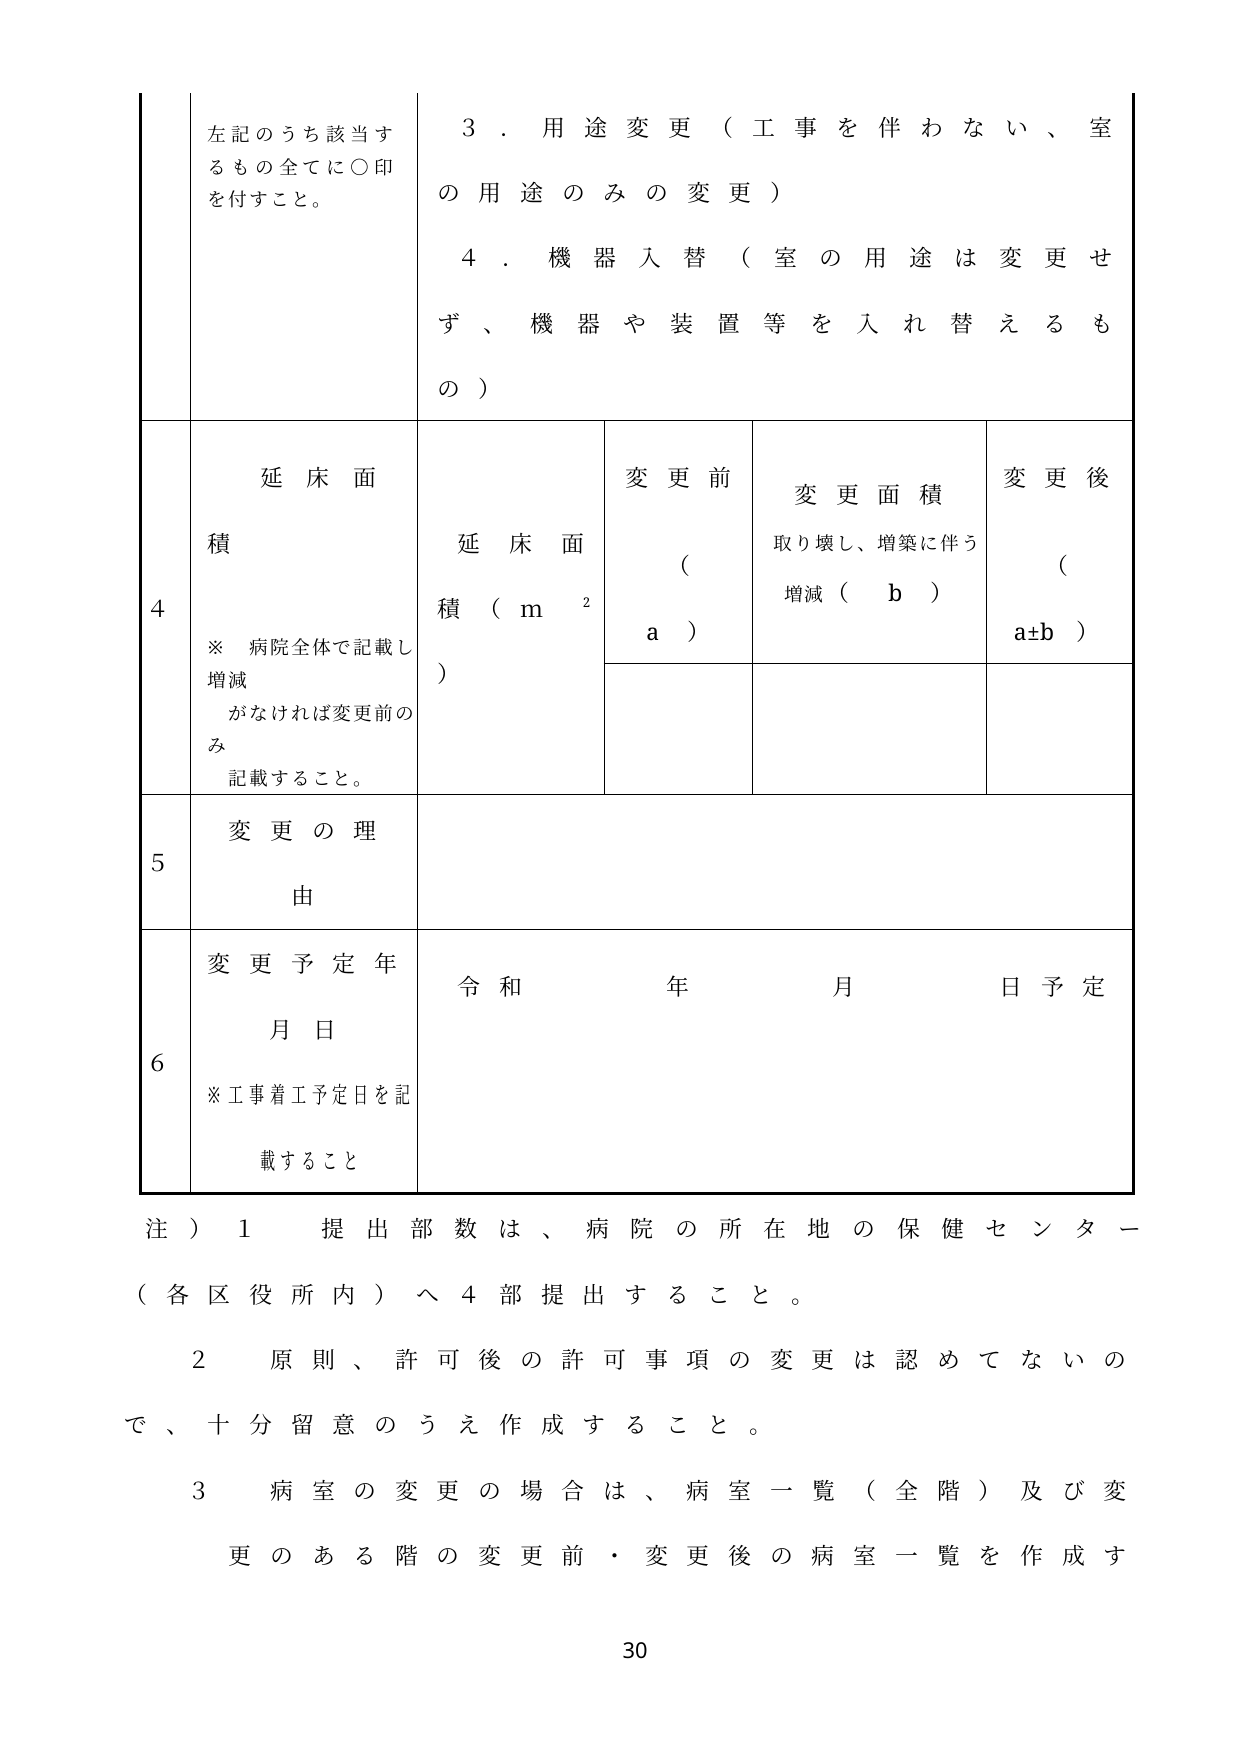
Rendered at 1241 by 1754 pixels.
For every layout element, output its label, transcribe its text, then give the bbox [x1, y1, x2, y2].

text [183, 1457, 1145, 1588]
table_cell 変更予定年月日 ※工事着工予定日を記載すること [191, 930, 417, 1192]
table_cell [753, 664, 986, 794]
table_cell [987, 664, 1132, 794]
table_cell 変更後 （a±b） [987, 421, 1132, 663]
table_cell ４．機器入替（室の用途は変更せず、機器や装置等を入れ替えるもの） [418, 224, 1132, 420]
table_cell 変更面積 取り壊し、増築に伴う増減（b） [753, 421, 986, 663]
table_cell [605, 664, 752, 794]
table_cell 延床面積 ※病院全体で記載し増減 がなければ変更前のみ 記載すること。 [191, 421, 417, 794]
table_cell 令和 年 月 日予定 [418, 930, 1132, 1192]
table_cell ４ [142, 421, 190, 794]
table_cell ３．用途変更（工事を伴わない、室の用途のみの変更） [418, 93, 1132, 224]
table_cell 変更前 （a） [605, 421, 752, 663]
table_cell ５ [142, 795, 190, 929]
table_cell [418, 795, 1132, 929]
text 注）１ 提出部数は、病院の所在地の保健センター（各区役所内）へ４部提出すること。 [124, 1195, 1160, 1326]
text ２ 原則、許可後の許可事項の変更は認めてないので、十分留意のうえ作成すること。 [124, 1326, 1145, 1457]
table_cell 変更の理由 [191, 795, 417, 929]
table_cell ６ [142, 930, 190, 1192]
table_cell 延床面積（ｍ2） [418, 421, 604, 794]
